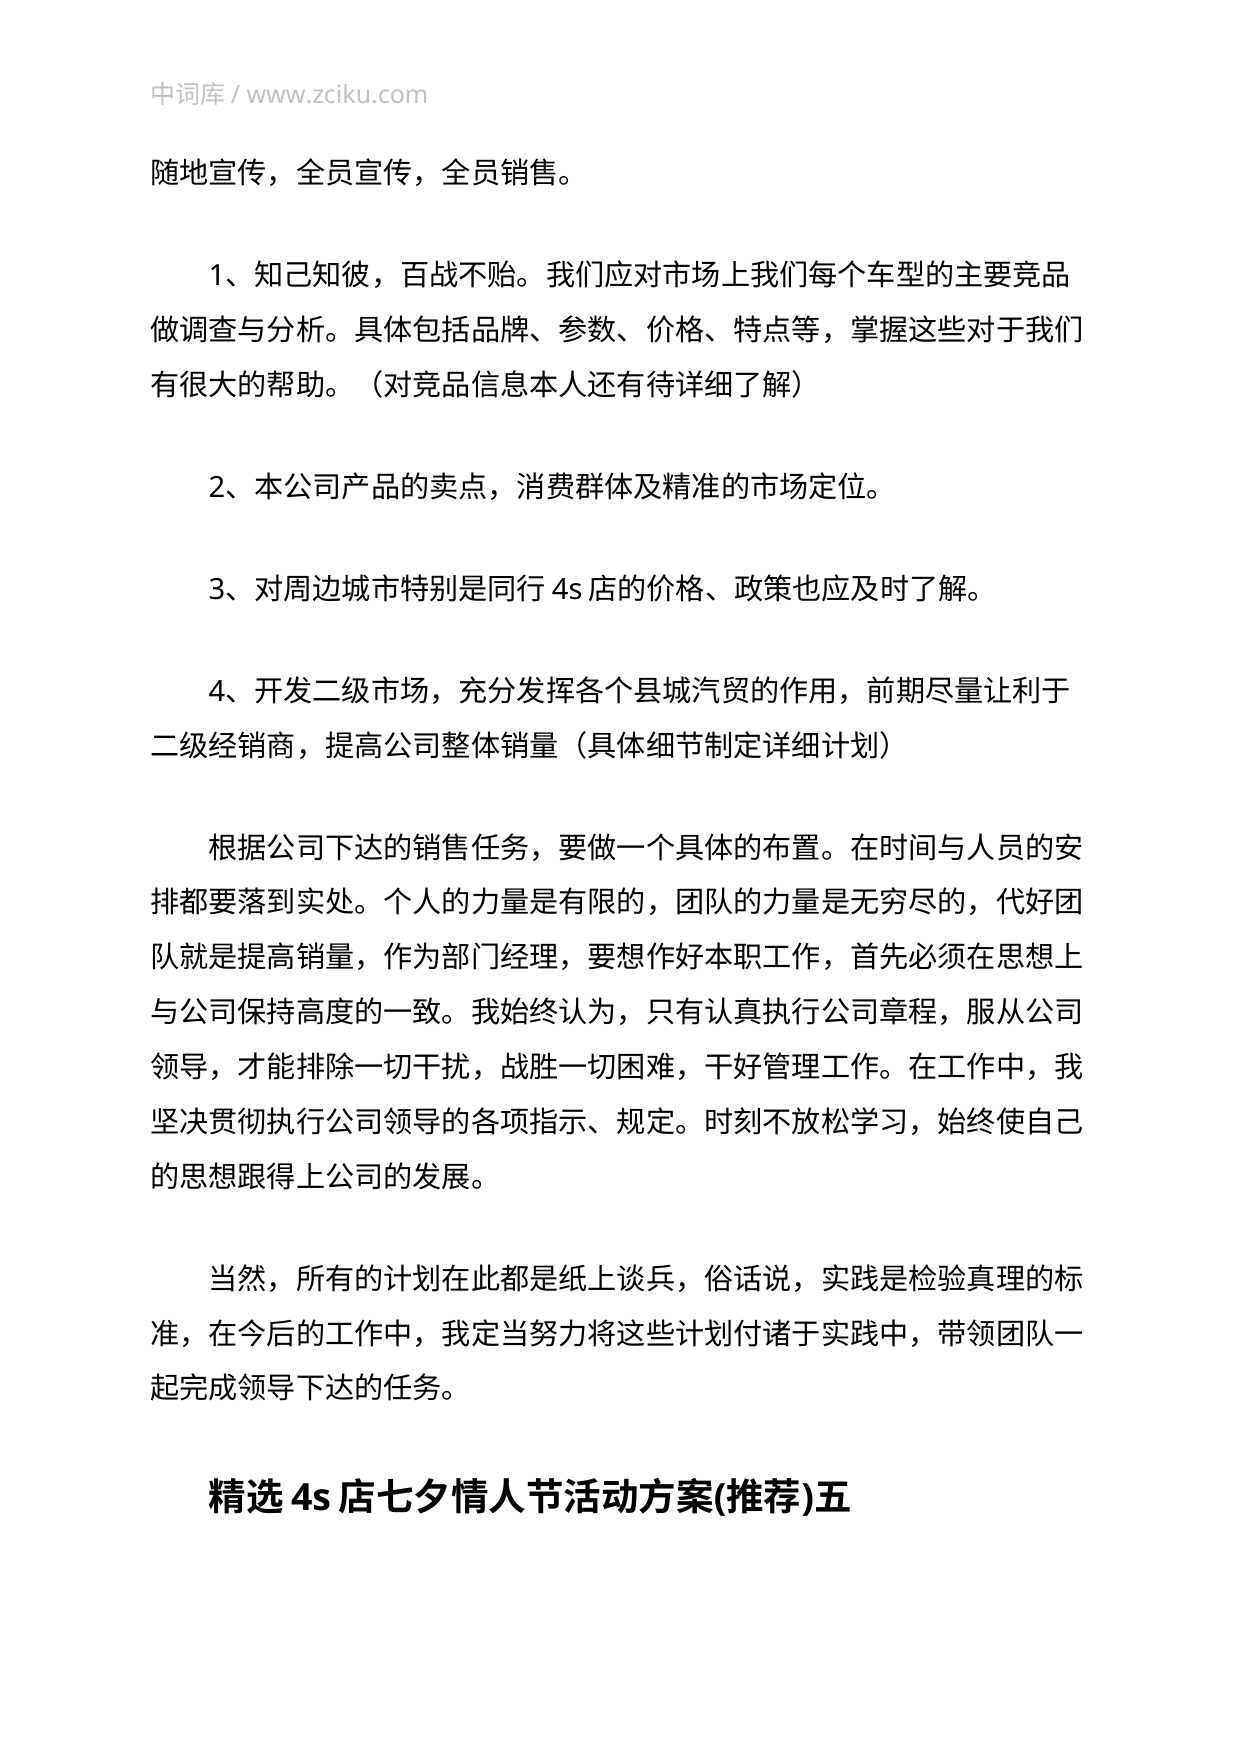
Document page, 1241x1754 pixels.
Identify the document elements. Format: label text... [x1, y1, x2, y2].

text 当然，所有的计划在此都是纸上谈兵，俗话说，实践是检验真理的标准，在今后的工作中，我定当努力将这些计划付诸于实践中，带领团队一起完成领导下达的任务。 [150, 1255, 1090, 1407]
text 3、对周边城市特别是同行4s店的价格、政策也应及时了解。 [150, 565, 1090, 608]
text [150, 150, 1090, 192]
text 2、本公司产品的卖点，消费群体及精准的市场定位。 [150, 463, 1090, 506]
text 1、知己知彼，百战不贻。我们应对市场上我们每个车型的主要竞品做调查与分析。具体包括品牌、参数、价格、特点等，掌握这些对于我们有很大的帮助。（对竞品信息本人还有待详细了解） [150, 252, 1090, 404]
text 根据公司下达的销售任务，要做一个具体的布置。在时间与人员的安排都要落到实处。个人的力量是有限的，团队的力量是无穷尽的，代好团队就是提高销量，作为部门经理，要想作好本职工作，首先必须在思想上与公司保持高度的一致。我始终认为，只有认真执行公司章程，服从公司领导，才能排除一切干扰，战胜一切困难，干好管理工作。在工作中，我坚决贯彻执行公司领导的各项指示、规定。时刻不放松学习，始终使自己的思想跟得上公司的发展。 [150, 824, 1090, 1196]
text 精选4s店七夕情人节活动方案(推荐)五 [150, 1467, 1090, 1521]
text 4、开发二级市场，充分发挥各个县城汽贸的作用，前期尽量让利于二级经销商，提高公司整体销量（具体细节制定详细计划） [150, 667, 1090, 765]
